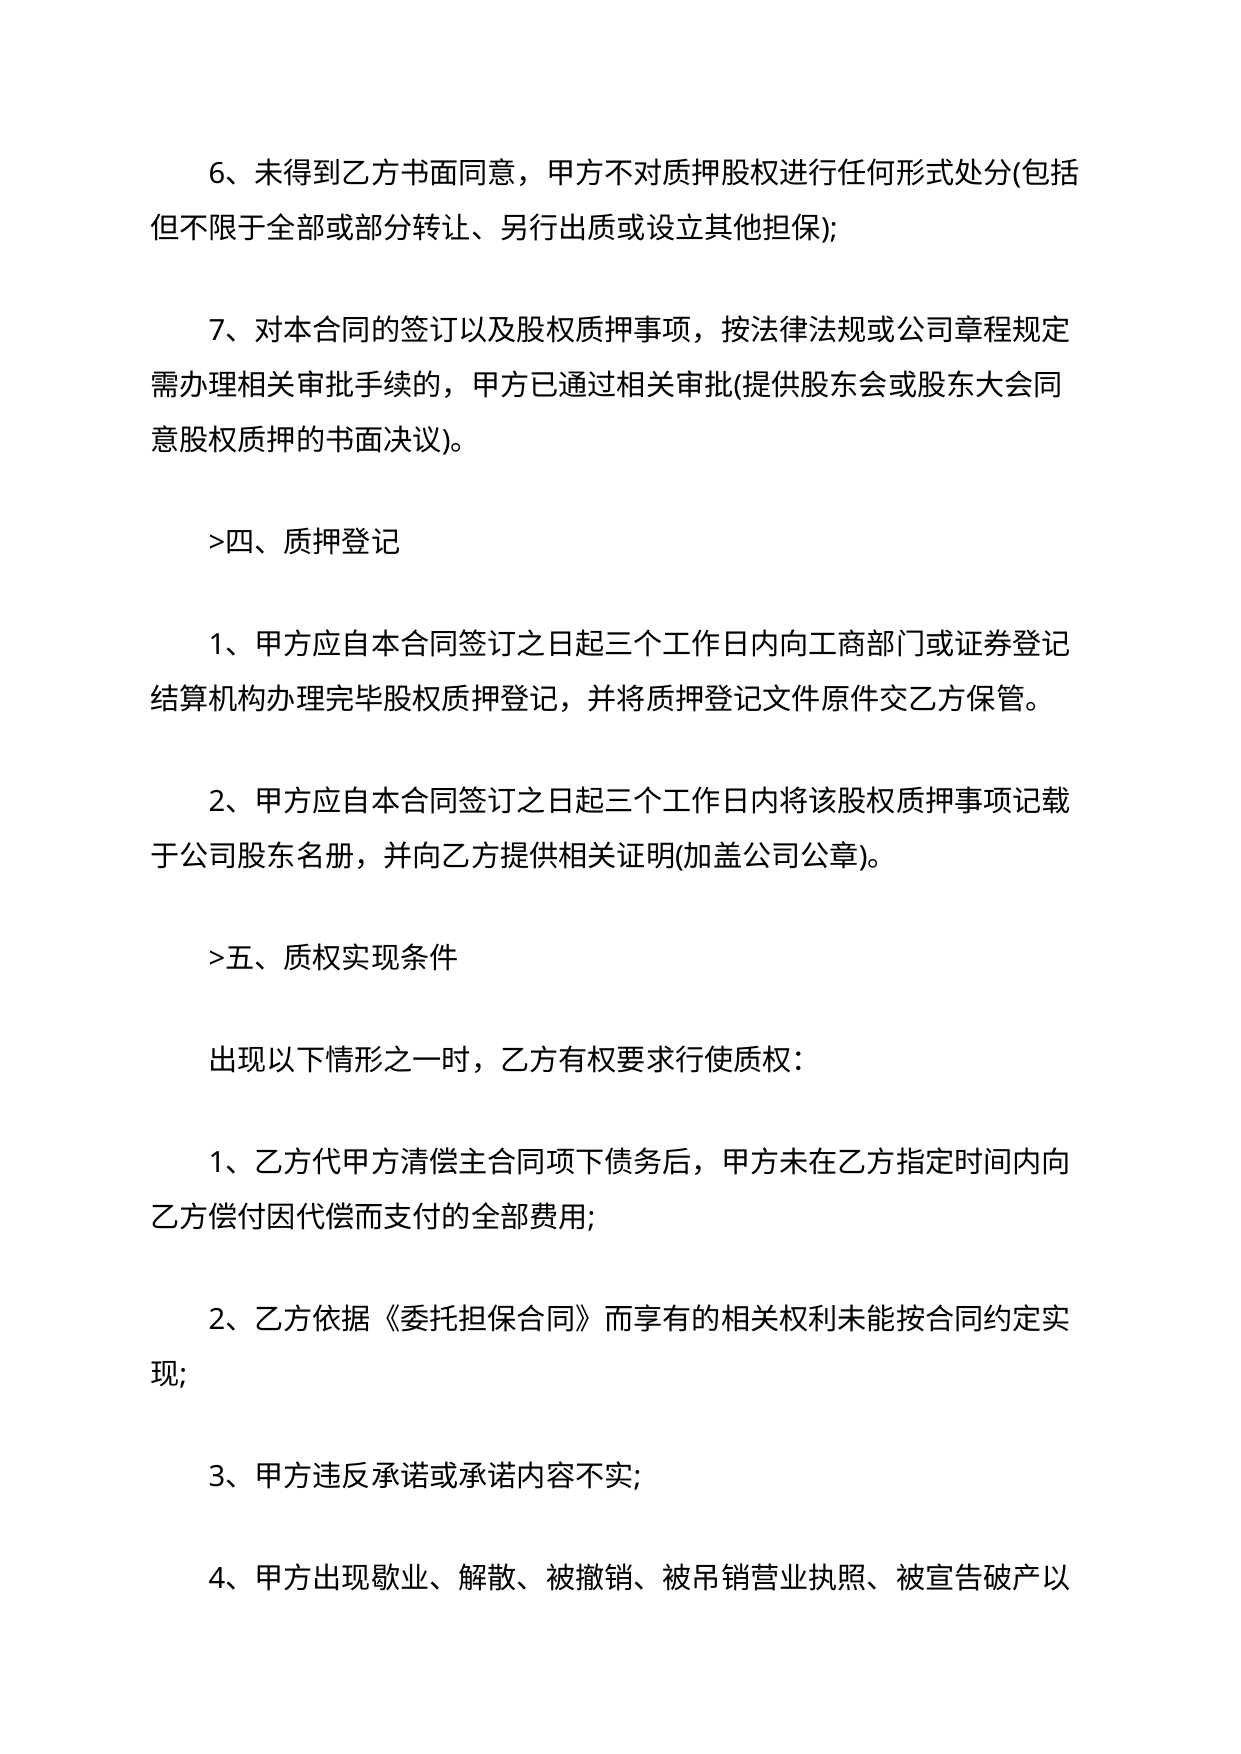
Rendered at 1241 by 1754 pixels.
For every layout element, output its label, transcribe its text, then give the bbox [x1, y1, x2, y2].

text >五、质权实现条件 [150, 935, 1090, 977]
text 2、甲方应自本合同签订之日起三个工作日内将该股权质押事项记载于公司股东名册，并向乙方提供相关证明(加盖公司公章)。 [150, 778, 1090, 875]
text >四、质押登记 [150, 519, 1090, 561]
text 出现以下情形之一时，乙方有权要求行使质权： [150, 1037, 1090, 1079]
text 7、对本合同的签订以及股权质押事项，按法律法规或公司章程规定需办理相关审批手续的，甲方已通过相关审批(提供股东会或股东大会同意股权质押的书面决议)。 [150, 307, 1090, 459]
text 3、甲方违反承诺或承诺内容不实; [150, 1452, 1090, 1495]
text 6、未得到乙方书面同意，甲方不对质押股权进行任何形式处分(包括但不限于全部或部分转让、另行出质或设立其他担保); [150, 150, 1090, 247]
text 1、乙方代甲方清偿主合同项下债务后，甲方未在乙方指定时间内向乙方偿付因代偿而支付的全部费用; [150, 1138, 1090, 1236]
text 2、乙方依据《委托担保合同》而享有的相关权利未能按合同约定实现; [150, 1295, 1090, 1393]
text 1、甲方应自本合同签订之日起三个工作日内向工商部门或证券登记结算机构办理完毕股权质押登记，并将质押登记文件原件交乙方保管。 [150, 621, 1090, 718]
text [150, 1554, 1090, 1597]
